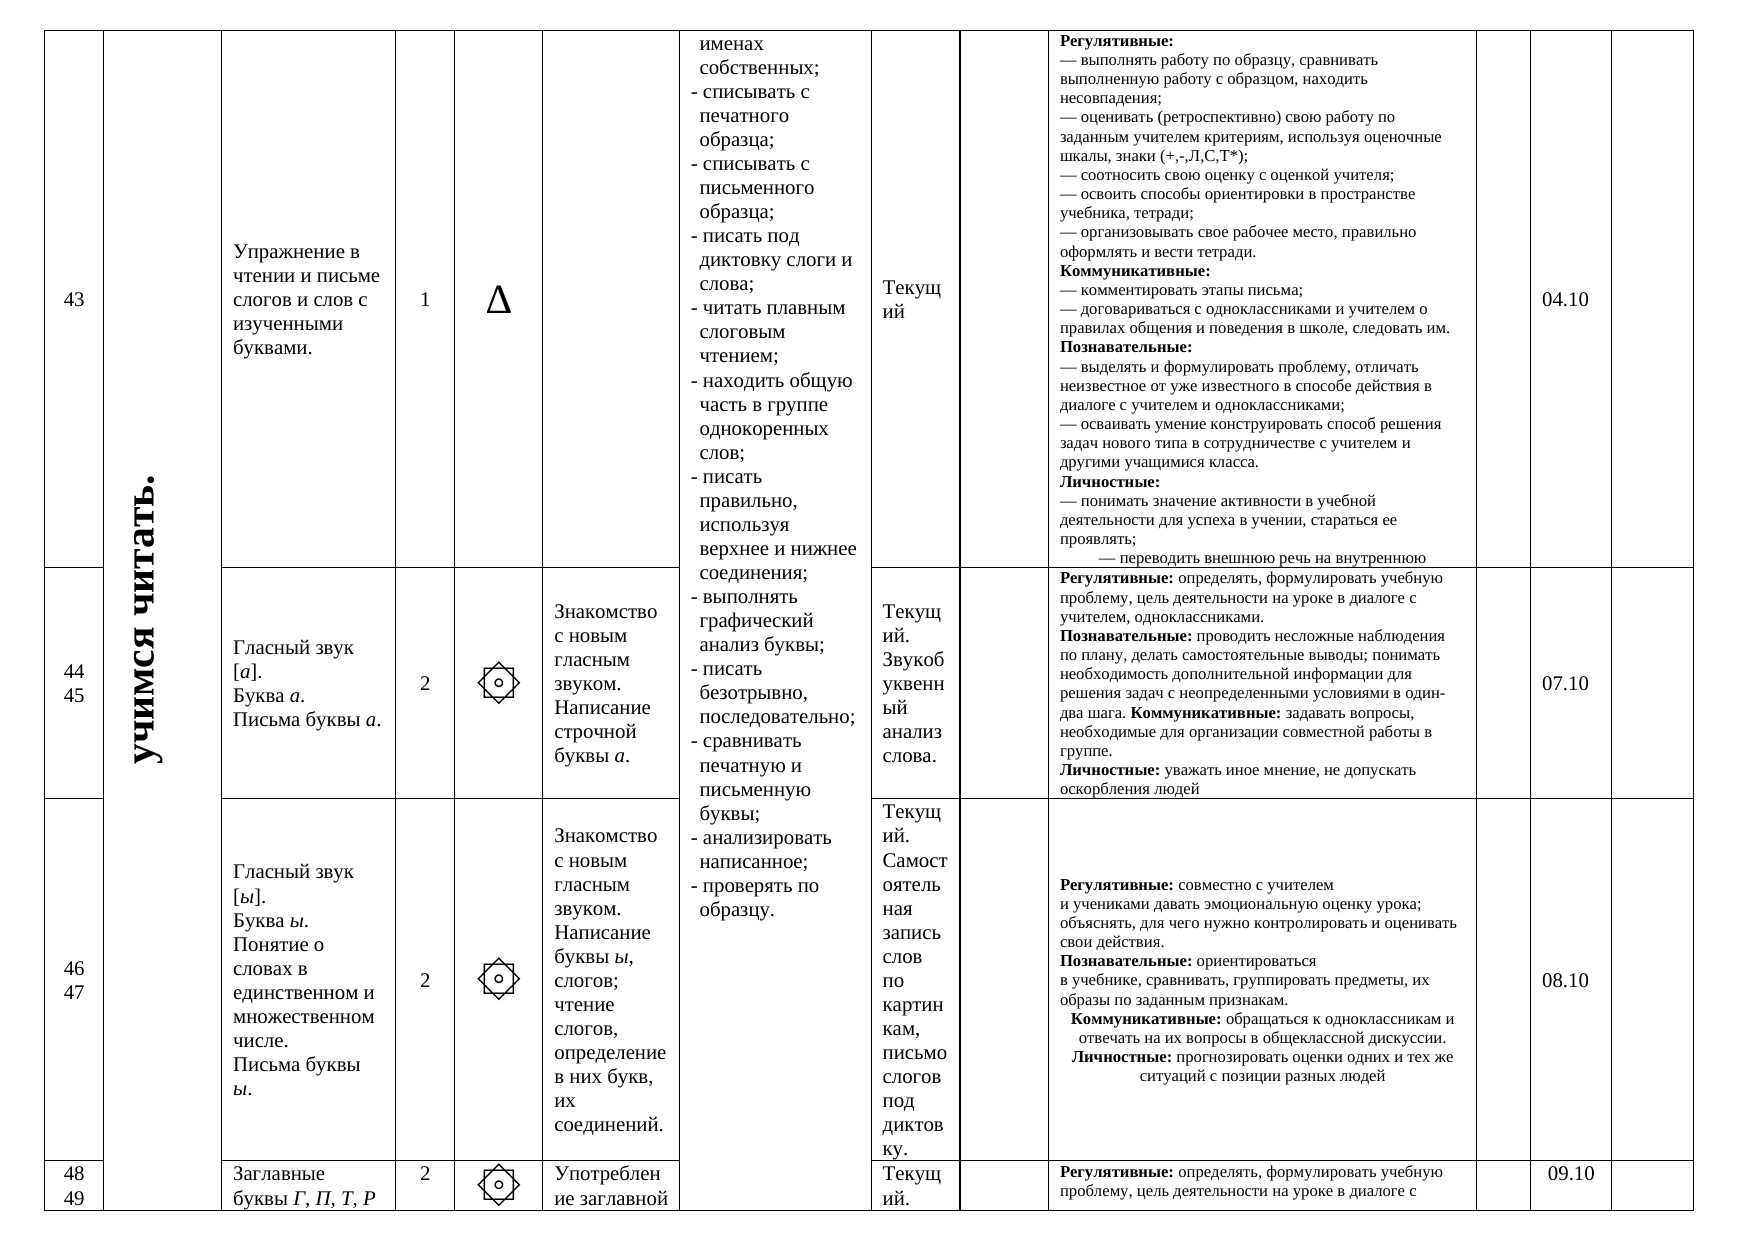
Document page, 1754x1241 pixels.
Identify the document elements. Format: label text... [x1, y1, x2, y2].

table_cell 44 45 [45, 568, 103, 798]
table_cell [680, 31, 871, 1209]
table_cell 08.10 [1531, 799, 1611, 1160]
table_cell 07.10 [1531, 568, 1611, 798]
table_cell 2 [396, 1161, 454, 1209]
table_cell Упражнение в чтении и письме слогов и слов с изученными буквами. [222, 31, 395, 567]
table_cell 09.10 [1531, 1161, 1611, 1209]
table_cell [1612, 1161, 1693, 1209]
table_cell Текущий [872, 31, 959, 567]
table_cell 43 [45, 31, 103, 567]
table_cell [1477, 799, 1530, 1160]
table_cell 1 [396, 31, 454, 567]
table_cell Гласный звук [а]. Буква а. Письма буквы а. [222, 568, 395, 798]
table_cell Знакомство с новым гласным звуком. Написание строчной буквы а. [543, 568, 679, 798]
table_cell [961, 1161, 1048, 1209]
table_cell [1477, 1161, 1530, 1209]
table_cell ۞ [455, 799, 542, 1160]
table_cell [1049, 1161, 1476, 1209]
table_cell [872, 1161, 959, 1209]
table_cell Текущий. Звукобуквенный анализ слова. [872, 568, 959, 798]
table_cell [1477, 31, 1530, 567]
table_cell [104, 31, 221, 1209]
table_cell [961, 31, 1048, 567]
table_cell ۞ [455, 1161, 542, 1209]
table_cell [1612, 31, 1693, 567]
table_cell Текущий. Самостоятельная запись слов по картинкам, письмо слогов под диктовку. [872, 799, 959, 1160]
table_cell [961, 568, 1048, 798]
table_cell [1612, 799, 1693, 1160]
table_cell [222, 1161, 395, 1209]
table_cell 46 47 [45, 799, 103, 1160]
table_cell [543, 31, 679, 567]
table_cell [1477, 568, 1530, 798]
table_cell Гласный звук [ы]. Буква ы. Понятие о словах в единственном и множественном числе. Письма буквы ы. [222, 799, 395, 1160]
table_cell Регулятивные: — выполнять работу по образцу, сравнивать выполненную работу с образцом, находить несовпадения; — оценивать (ретроспективно) свою работу по заданным учителем критериям, используя оценочные шкалы, знаки (+,-,Л,С,Т*); — соотносить свою оценку с оценкой учителя; — освоить способы ориентировки в пространстве учебника, тетради; — организовывать свое рабочее место, правильно оформлять и вести тетради. Коммуникативные: — комментировать этапы письма; — договариваться с одноклассниками и учителем о правилах общения и поведения в школе, следовать им. Познавательные: — выделять и формулировать проблему, отличать неизвестное от уже известного в способе действия в диалоге с учителем и одноклассниками; — осваивать умение конструировать способ решения задач нового типа в сотрудничестве с учителем и другими учащимися класса. Личностные: — понимать значение активности в учебной деятельности для успеха в учении, стараться ее проявлять; — переводить внешнюю речь на внутреннюю [1049, 31, 1476, 567]
table_cell 48 49 [45, 1161, 103, 1209]
table_cell Регулятивные: совместно с учителем и учениками давать эмоциональную оценку урока; объяснять, для чего нужно контролировать и оценивать свои действия. Познавательные: ориентироваться в учебнике, сравнивать, группировать предметы, их образы по заданным признакам. Коммуникативные: обращаться к одноклассникам и отвечать на их вопросы в общеклассной дискуссии. Личностные: прогнозировать оценки одних и тех же ситуаций с позиции разных людей [1049, 799, 1476, 1160]
table_cell [1612, 568, 1693, 798]
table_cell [543, 1161, 679, 1209]
table_cell Регулятивные: определять, формулировать учебную проблему, цель деятельности на уроке в диалоге с учителем, одноклассниками. Познавательные: проводить несложные наблюдения по плану, делать самостоятельные выводы; понимать необходимость дополнительной информации для решения задач с неопределенными условиями в один-два шага. Коммуникативные: задавать вопросы, необходимые для организации совместной работы в группе. Личностные: уважать иное мнение, не допускать оскорбления людей [1049, 568, 1476, 798]
table_cell 04.10 [1531, 31, 1611, 567]
table_cell 2 [396, 799, 454, 1160]
table_cell Δ [455, 31, 542, 567]
table_cell [961, 799, 1048, 1160]
table_cell Знакомство с новым гласным звуком. Написание буквы ы, слогов; чтение слогов, определение в них букв, их соединений. [543, 799, 679, 1160]
table_cell ۞ [455, 568, 542, 798]
table_cell 2 [396, 568, 454, 798]
